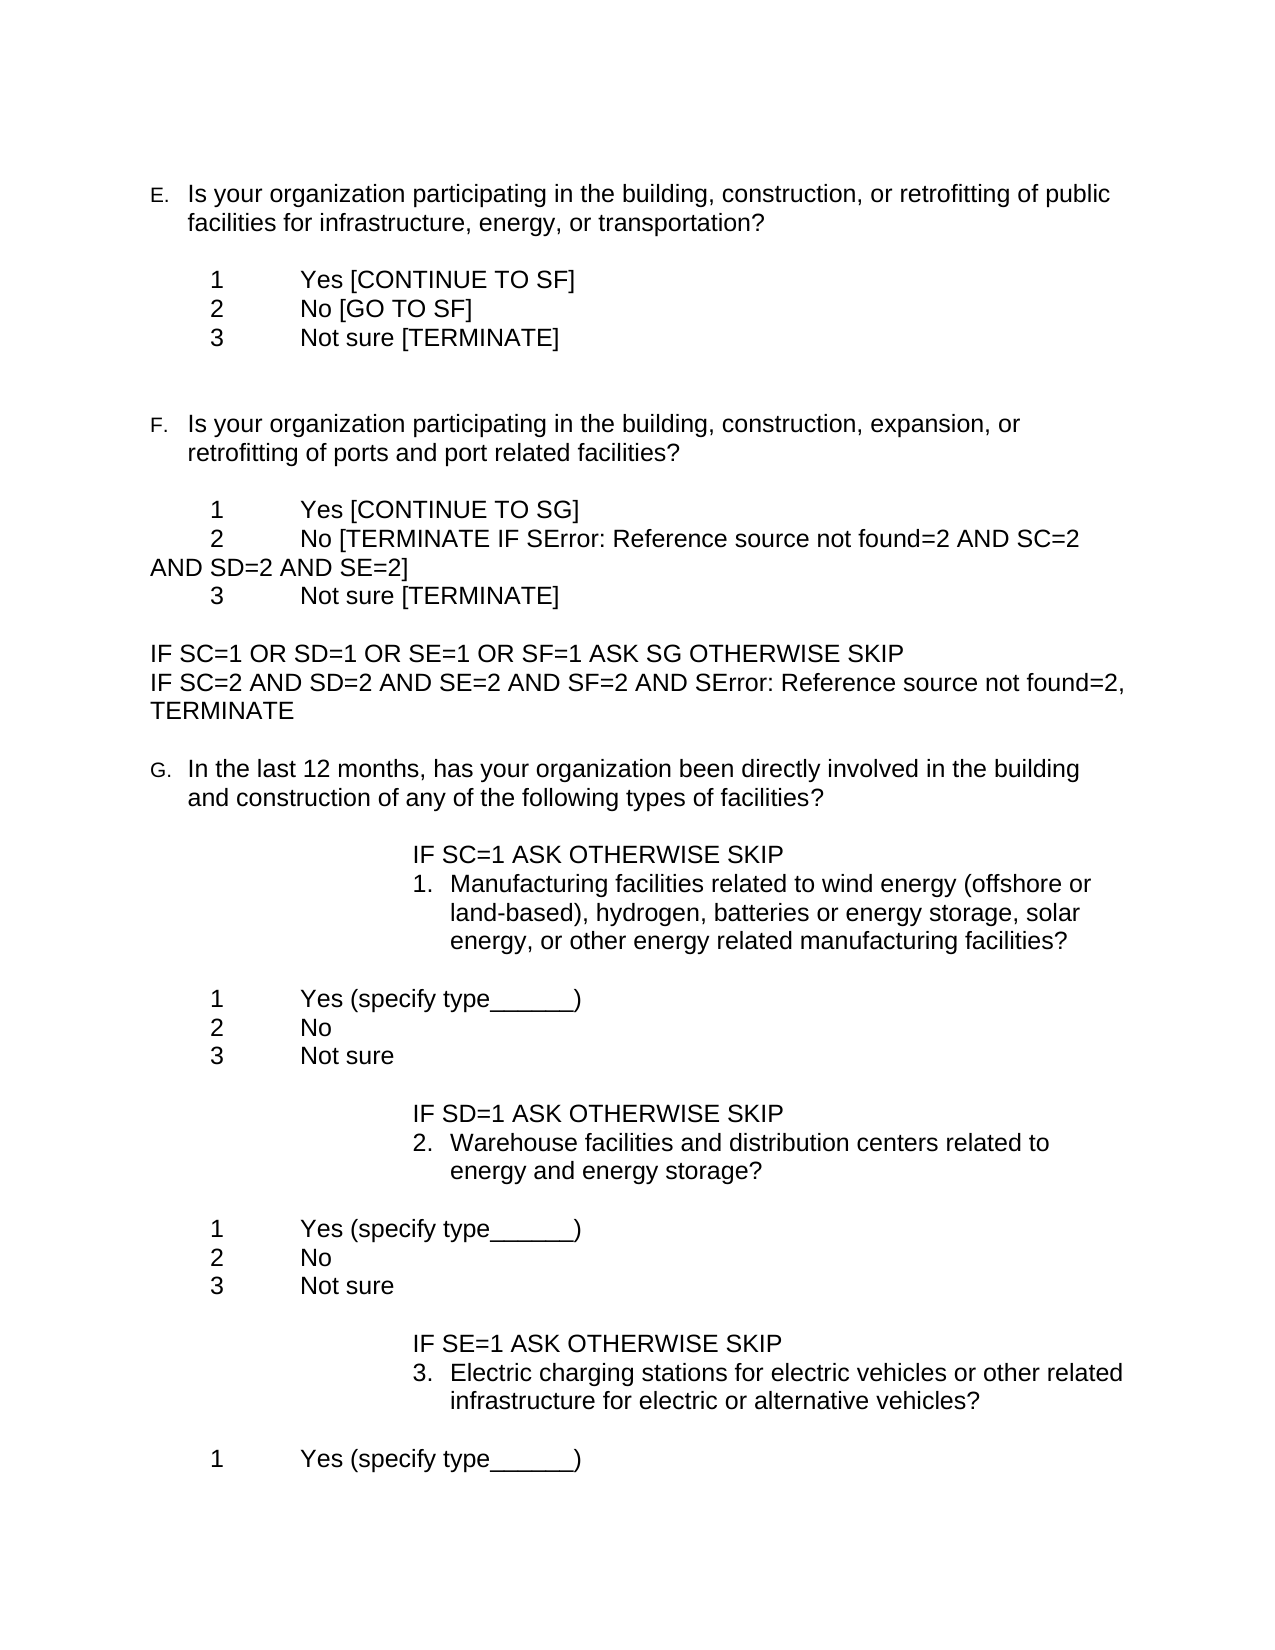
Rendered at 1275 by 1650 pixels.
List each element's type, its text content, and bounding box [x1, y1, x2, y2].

list Warehouse facilities and distribution centers related to energy and energy storage? [412, 1127, 1125, 1185]
list Electric charging stations for electric vehicles or other related infrastructure for electric or alternative vehicles? [412, 1357, 1125, 1415]
text 1 Yes [CONTINUE TO SG] [150, 495, 1125, 524]
text IF SC=1 ASK OTHERWISE SKIP [412, 840, 1125, 869]
text IF SE=1 ASK OTHERWISE SKIP [412, 1329, 1125, 1357]
text IF SD=1 ASK OTHERWISE SKIP [412, 1099, 1125, 1127]
text IF SC=1 OR SD=1 OR SE=1 OR SF=1 ASK SG OTHERWISE SKIP [150, 639, 1125, 667]
text 3 Not sure [150, 1041, 1125, 1070]
text 2 No [150, 1012, 1125, 1041]
text 1 Yes [CONTINUE TO SF] [150, 265, 1125, 294]
text 1 Yes (specify type______) [150, 1444, 1125, 1472]
text 3 Not sure [150, 1271, 1125, 1300]
text 3 Not sure [TERMINATE] [150, 581, 1125, 610]
list In the last 12 months, has your organization been directly involved in the building and construction of any of the following types of facilities? [150, 754, 1125, 811]
list Is your organization participating in the building, construction, expansion, or retrofitting of ports and port related facilities? [150, 409, 1125, 466]
text 2 No [150, 1242, 1125, 1271]
text 3 Not sure [TERMINATE] [150, 322, 1125, 351]
text 1 Yes (specify type______) [150, 1214, 1125, 1242]
text 1 Yes (specify type______) [150, 984, 1125, 1012]
text 2 No [GO TO SF] [150, 294, 1125, 322]
list Manufacturing facilities related to wind energy (offshore or land-based), hydrogen, batteries or energy storage, solar energy, or other energy related manufacturing facilities? [412, 869, 1125, 955]
list Is your organization participating in the building, construction, or retrofitting of public facilities for infrastructure, energy, or transportation? [150, 179, 1125, 236]
